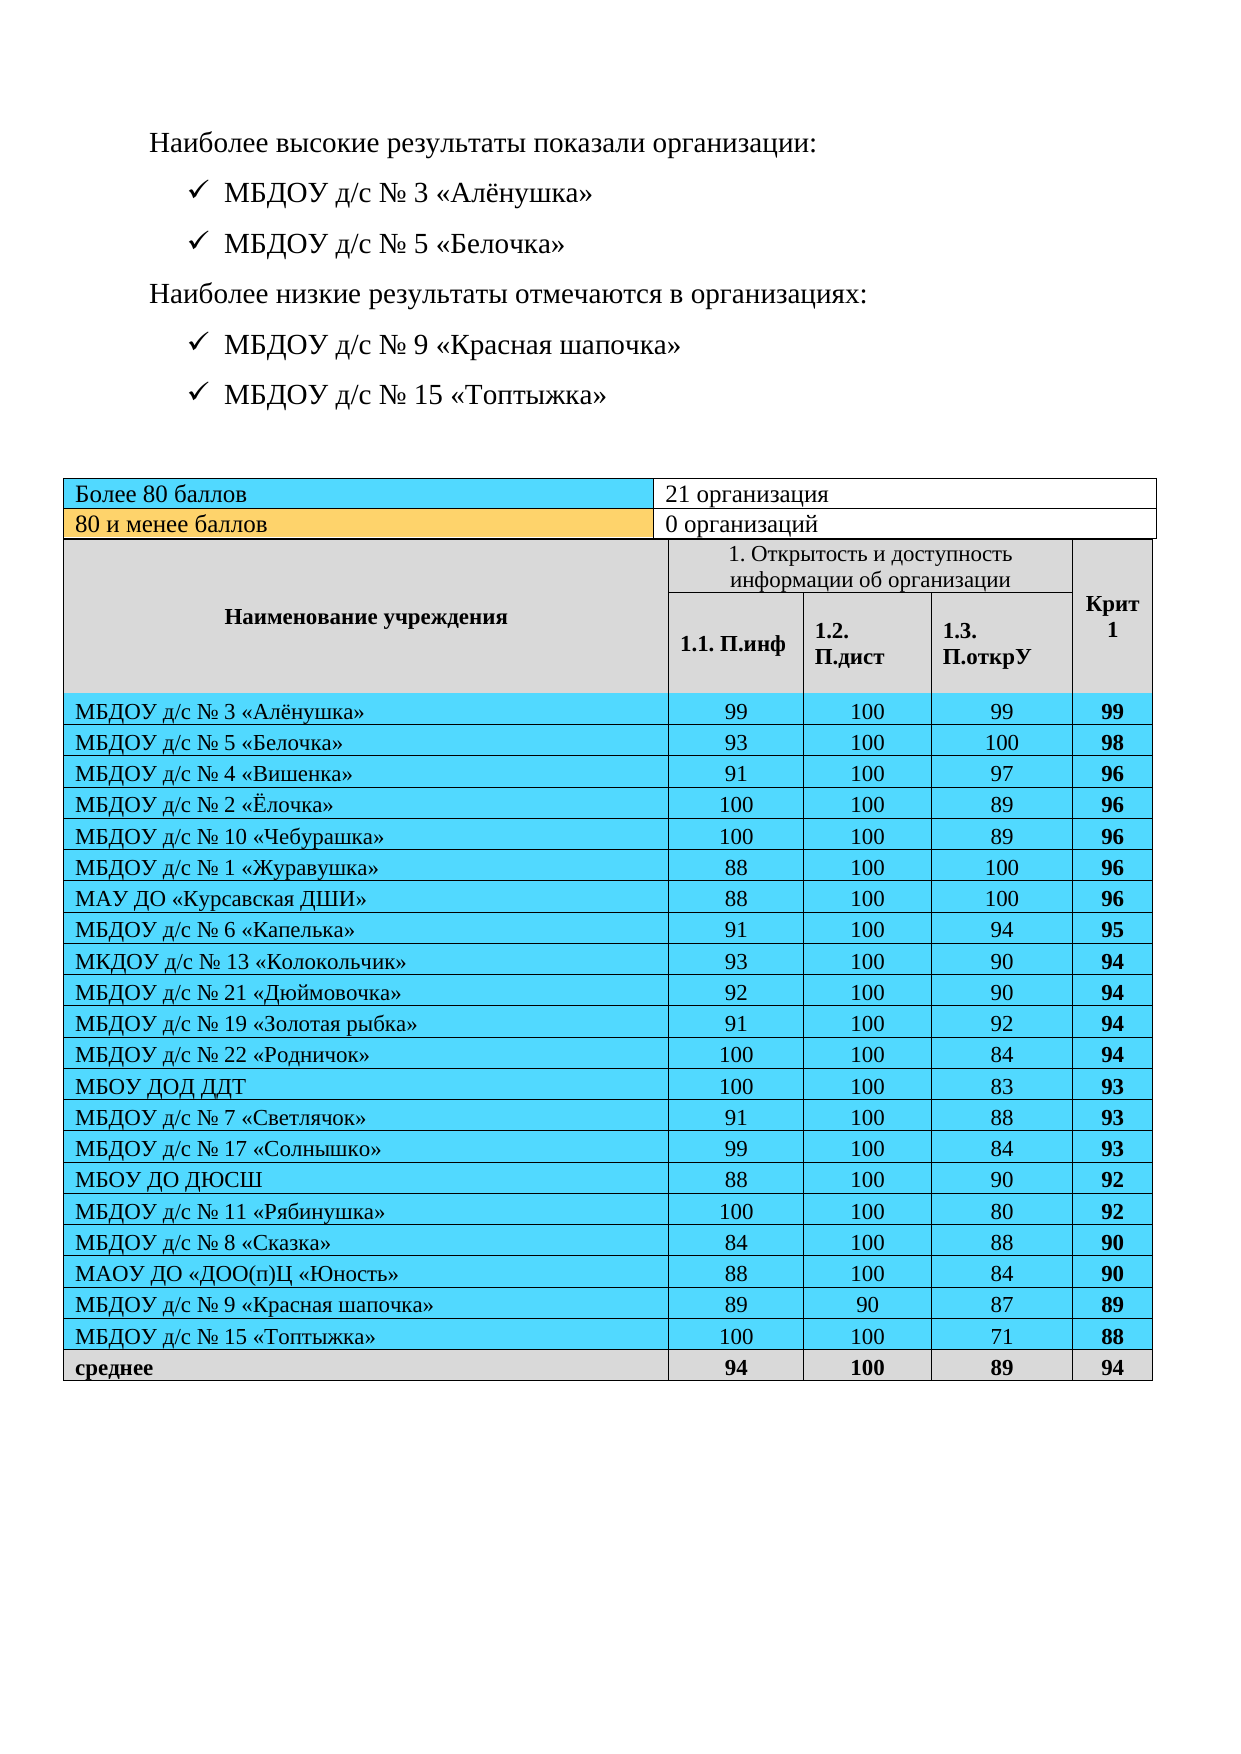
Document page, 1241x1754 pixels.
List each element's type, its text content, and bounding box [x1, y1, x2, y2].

table_cell 89 [669, 1288, 803, 1318]
table_cell 96 [1073, 881, 1152, 912]
table_cell 100 [804, 1256, 931, 1287]
table_cell 94 [1073, 975, 1152, 1005]
table_cell 94 [932, 913, 1072, 943]
table_cell МБОУ ДОД ДДТ [64, 1069, 668, 1099]
table_cell 100 [804, 1319, 931, 1349]
table_cell 100 [804, 693, 931, 724]
table_cell 91 [669, 1006, 803, 1037]
table_cell 88 [669, 850, 803, 880]
table_cell 90 [932, 944, 1072, 974]
table_cell 100 [804, 819, 931, 849]
table_cell 84 [932, 1131, 1072, 1162]
table_cell МБДОУ д/с № 4 «Вишенка» [64, 756, 668, 787]
table_cell МБДОУ д/с № 17 «Солнышко» [64, 1131, 668, 1162]
table_cell 89 [932, 1350, 1072, 1380]
table_cell МБОУ ДО ДЮСШ [64, 1163, 668, 1193]
table_cell МБДОУ д/с № 3 «Алёнушка» [64, 693, 668, 724]
table_cell 91 [669, 756, 803, 787]
table_cell 100 [804, 913, 931, 943]
table_cell МБДОУ д/с № 5 «Белочка» [64, 725, 668, 755]
table_cell 100 [669, 1038, 803, 1068]
table_cell 93 [669, 725, 803, 755]
table_cell 90 [932, 1163, 1072, 1193]
table_cell 88 [932, 1225, 1072, 1255]
table_cell 100 [804, 1131, 931, 1162]
table_cell 93 [669, 944, 803, 974]
table_header 1. Открытость и доступность информации об организации [669, 540, 1072, 592]
table_cell 94 [1073, 1350, 1152, 1380]
table_cell МБДОУ д/с № 1 «Журавушка» [64, 850, 668, 880]
table_cell 90 [932, 975, 1072, 1005]
table_cell МБДОУ д/с № 15 «Топтыжка» [64, 1319, 668, 1349]
table_cell 100 [669, 1194, 803, 1224]
table_cell 91 [669, 1100, 803, 1130]
table_cell 88 [669, 1163, 803, 1193]
table_cell 100 [804, 850, 931, 880]
table_cell 98 [1073, 725, 1152, 755]
table_cell 100 [669, 1319, 803, 1349]
table_cell 94 [1073, 1006, 1152, 1037]
table_cell 94 [669, 1350, 803, 1380]
table_cell 100 [932, 881, 1072, 912]
table_cell среднее [64, 1350, 668, 1380]
table_cell 100 [804, 944, 931, 974]
table_cell 89 [1073, 1288, 1152, 1318]
table_cell 100 [804, 1100, 931, 1130]
table_cell 100 [804, 1350, 931, 1380]
table_cell МБДОУ д/с № 8 «Сказка» [64, 1225, 668, 1255]
table_cell МКДОУ д/с № 13 «Колокольчик» [64, 944, 668, 974]
table_cell 96 [1073, 850, 1152, 880]
table_cell 80 и менее баллов [64, 509, 653, 537]
table_cell МБДОУ д/с № 11 «Рябинушка» [64, 1194, 668, 1224]
table_cell 92 [1073, 1194, 1152, 1224]
table_cell 100 [804, 1163, 931, 1193]
table_cell 88 [669, 881, 803, 912]
table_cell 92 [932, 1006, 1072, 1037]
table_cell 93 [1073, 1069, 1152, 1099]
table_cell 1.1. П.инф [669, 593, 803, 693]
table_cell 89 [932, 788, 1072, 818]
table_cell 93 [1073, 1131, 1152, 1162]
table_cell 100 [804, 1225, 931, 1255]
table_cell 93 [1073, 1100, 1152, 1130]
table_cell 87 [932, 1288, 1072, 1318]
table_cell 100 [804, 1038, 931, 1068]
table_header 21 организация [654, 479, 1156, 508]
text Наиболее низкие результаты отмечаются в организациях: [75, 276, 1165, 310]
table_cell МАУ ДО «Курсавская ДШИ» [64, 881, 668, 912]
list МБДОУ д/с № 9 «Красная шапочка» [186, 327, 1165, 360]
table_cell МБДОУ д/с № 21 «Дюймовочка» [64, 975, 668, 1005]
table_cell МБДОУ д/с № 10 «Чебурашка» [64, 819, 668, 849]
table_cell 1.2. П.дист [804, 593, 931, 693]
table_cell 100 [804, 1069, 931, 1099]
table_cell МБДОУ д/с № 19 «Золотая рыбка» [64, 1006, 668, 1037]
table_cell 96 [1073, 819, 1152, 849]
table_cell 100 [669, 1069, 803, 1099]
table_cell 100 [804, 881, 931, 912]
table_cell 71 [932, 1319, 1072, 1349]
table_cell 84 [669, 1225, 803, 1255]
list МБДОУ д/с № 15 «Топтыжка» [186, 377, 1165, 411]
table_cell 88 [1073, 1319, 1152, 1349]
table_cell МБДОУ д/с № 2 «Ёлочка» [64, 788, 668, 818]
table_cell 84 [932, 1256, 1072, 1287]
table_cell 94 [1073, 944, 1152, 974]
list МБДОУ д/с № 5 «Белочка» [186, 226, 1165, 260]
table_cell 1.3. П.открУ [932, 593, 1072, 693]
table_cell 90 [1073, 1225, 1152, 1255]
table_cell 92 [669, 975, 803, 1005]
list МБДОУ д/с № 3 «Алёнушка» [186, 176, 1165, 209]
table_cell 100 [932, 725, 1072, 755]
table_cell 88 [932, 1100, 1072, 1130]
table_cell 100 [804, 756, 931, 787]
table_cell 100 [669, 819, 803, 849]
table_cell 90 [1073, 1256, 1152, 1287]
table_cell МБДОУ д/с № 22 «Родничок» [64, 1038, 668, 1068]
table_cell 100 [669, 788, 803, 818]
table_cell 94 [1073, 1038, 1152, 1068]
table_cell 100 [804, 1006, 931, 1037]
table_cell МБДОУ д/с № 6 «Капелька» [64, 913, 668, 943]
table_cell 100 [804, 788, 931, 818]
table_cell 83 [932, 1069, 1072, 1099]
table_cell 0 организаций [654, 509, 1156, 537]
table_cell МБДОУ д/с № 9 «Красная шапочка» [64, 1288, 668, 1318]
table_cell 100 [804, 975, 931, 1005]
table_cell 97 [932, 756, 1072, 787]
table_cell 99 [669, 1131, 803, 1162]
text Наиболее высокие результаты показали организации: [75, 125, 1165, 159]
table_header Более 80 баллов [64, 479, 653, 508]
table_cell МБДОУ д/с № 7 «Светлячок» [64, 1100, 668, 1130]
table_cell 95 [1073, 913, 1152, 943]
table_cell 100 [804, 725, 931, 755]
table_cell 90 [804, 1288, 931, 1318]
table_cell 99 [669, 693, 803, 724]
table_cell 96 [1073, 756, 1152, 787]
table_cell 89 [932, 819, 1072, 849]
table_header Наименование учреждения [64, 540, 668, 693]
table_cell 84 [932, 1038, 1072, 1068]
table_header Крит1 [1073, 540, 1152, 693]
table_cell 100 [804, 1194, 931, 1224]
table_cell 91 [669, 913, 803, 943]
table_cell 99 [932, 693, 1072, 724]
table_cell 80 [932, 1194, 1072, 1224]
table_cell 100 [932, 850, 1072, 880]
table_cell МАОУ ДО «ДОО(п)Ц «Юность» [64, 1256, 668, 1287]
table_cell 88 [669, 1256, 803, 1287]
table_cell 92 [1073, 1163, 1152, 1193]
table_cell 96 [1073, 788, 1152, 818]
table_cell 99 [1073, 693, 1152, 724]
